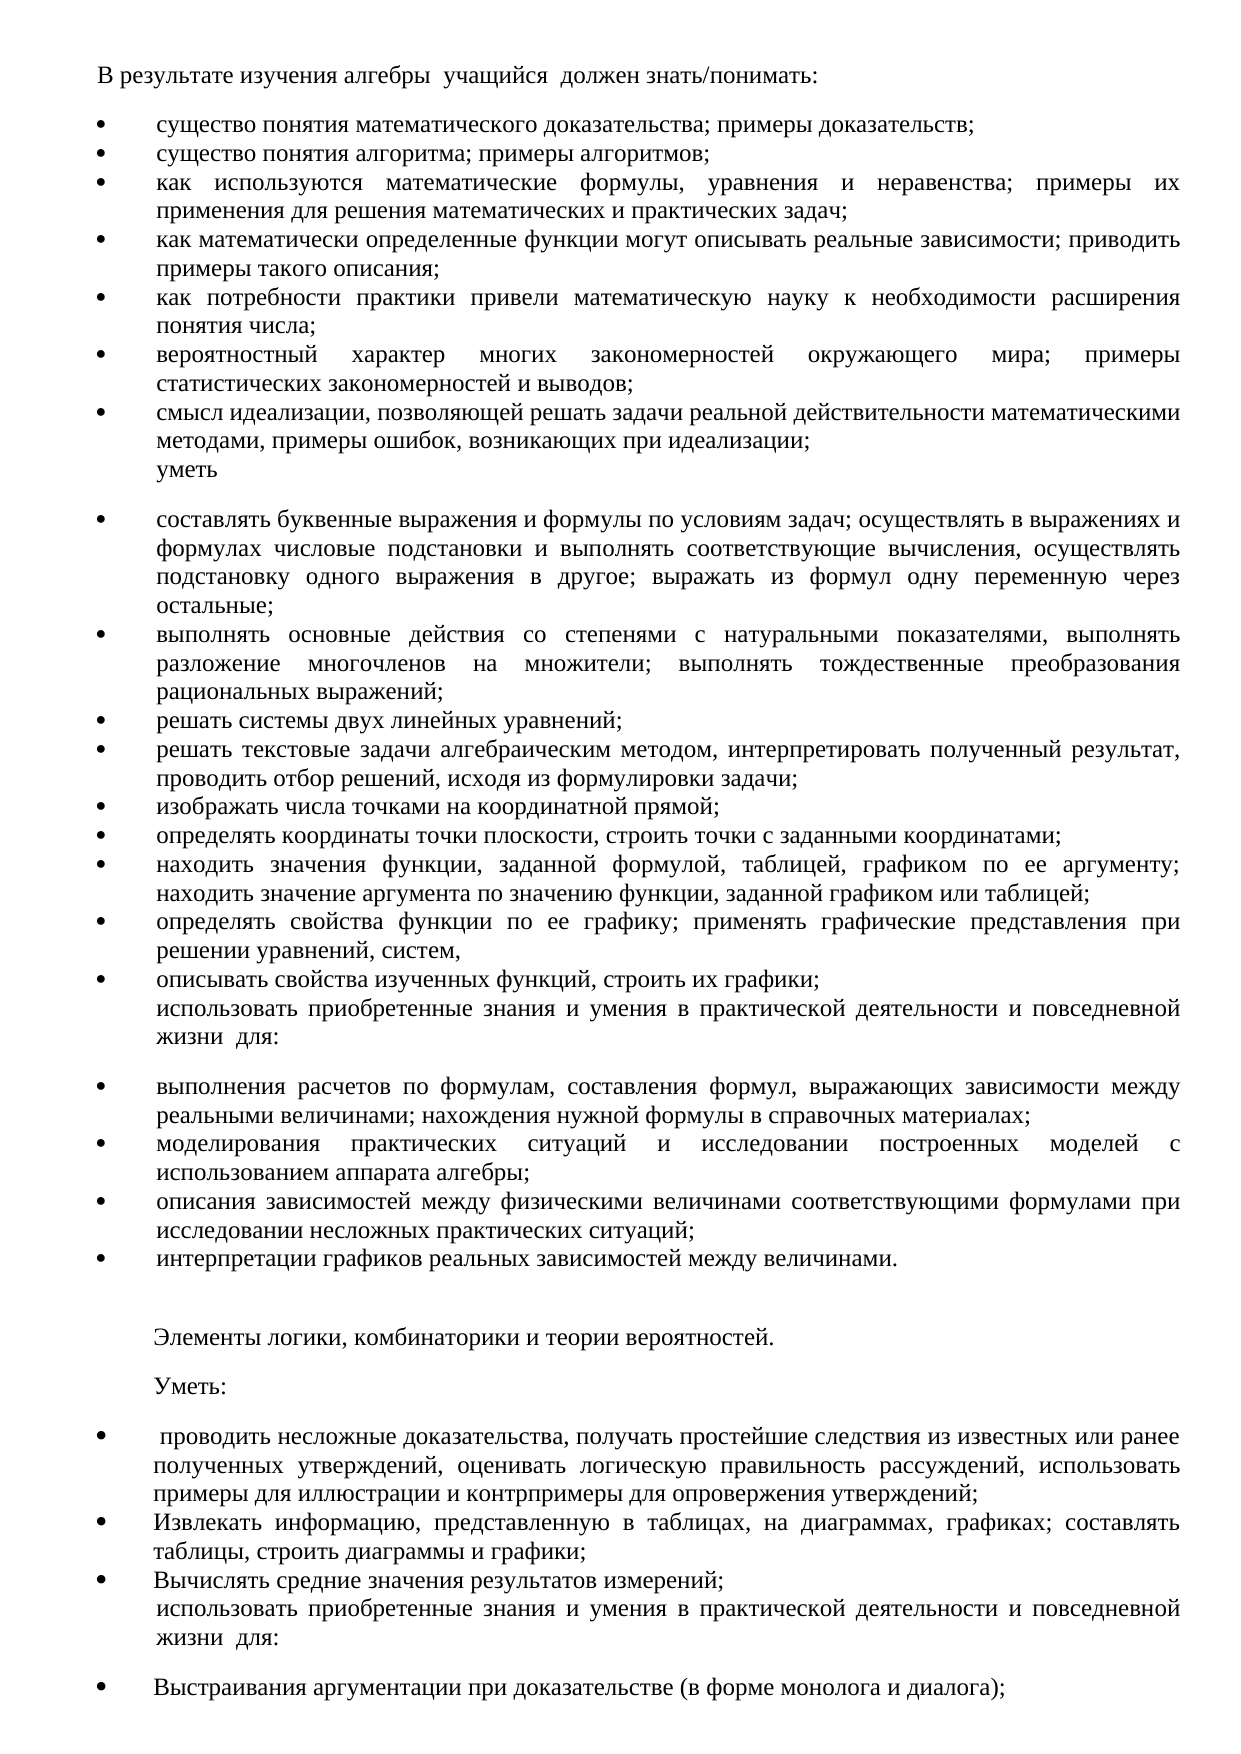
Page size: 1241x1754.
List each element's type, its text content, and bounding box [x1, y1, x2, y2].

list описания зависимостей между физическими величинами соответствующими формулами при исследовании несложных практических ситуаций; [97, 1186, 1181, 1243]
text уметь [97, 454, 1181, 483]
list вероятностный характер многих закономерностей окружающего мира; примеры статистических закономерностей и выводов; [97, 339, 1181, 397]
list интерпретации графиков реальных зависимостей между величинами. [97, 1243, 1181, 1272]
list описывать свойства изученных функций, строить их графики; [97, 964, 1181, 993]
list выполнять основные действия со степенями с натуральными показателями, выполнять разложение многочленов на множители; выполнять тождественные преобразования рациональных выражений; [97, 619, 1181, 705]
list существо понятия алгоритма; примеры алгоритмов; [97, 138, 1181, 167]
list определять свойства функции по ее графику; применять графические представления при решении уравнений, систем, [97, 906, 1181, 964]
list как математически определенные функции могут описывать реальные зависимости; приводить примеры такого описания; [97, 224, 1181, 282]
list Выстраивания аргументации при доказательстве (в форме монолога и диалога); [97, 1672, 1181, 1701]
text Уметь: [97, 1371, 1181, 1400]
list как используются математические формулы, уравнения и неравенства; примеры их применения для решения математических и практических задач; [97, 167, 1181, 224]
list изображать числа точками на координатной прямой; [97, 791, 1181, 820]
list Извлекать информацию, представленную в таблицах, на диаграммах, графиках; составлять таблицы, строить диаграммы и графики; [97, 1507, 1181, 1565]
list составлять буквенные выражения и формулы по условиям задач; осуществлять в выражениях и формулах числовые подстановки и выполнять соответствующие вычисления, осуществлять подстановку одного выражения в другое; выражать из формул одну переменную через остальные; [97, 504, 1181, 619]
list решать системы двух линейных уравнений; [97, 705, 1181, 734]
list решать текстовые задачи алгебраическим методом, интерпретировать полученный результат, проводить отбор решений, исходя из формулировки задачи; [97, 734, 1181, 791]
text использовать приобретенные знания и умения в практической деятельности и повседневной жизни для: [156, 1593, 1181, 1651]
list определять координаты точки плоскости, строить точки с заданными координатами; [97, 820, 1181, 849]
list находить значения функции, заданной формулой, таблицей, графиком по ее аргументу; находить значение аргумента по значению функции, заданной графиком или таблицей; [97, 849, 1181, 906]
list выполнения расчетов по формулам, составления формул, выражающих зависимости между реальными величинами; нахождения нужной формулы в справочных материалах; [97, 1071, 1181, 1128]
list моделирования практических ситуаций и исследовании построенных моделей с использованием аппарата алгебры; [97, 1128, 1181, 1186]
text В результате изучения алгебры учащийся должен знать/понимать: [97, 60, 1181, 88]
list существо понятия математического доказательства; примеры доказательств; [97, 109, 1181, 138]
text Элементы логики, комбинаторики и теории вероятностей. [97, 1322, 1181, 1351]
list смысл идеализации, позволяющей решать задачи реальной действительности математическими методами, примеры ошибок, возникающих при идеализации; [97, 397, 1181, 454]
list проводить несложные доказательства, получать простейшие следствия из известных или ранее полученных утверждений, оценивать логическую правильность рассуждений, использовать примеры для иллюстрации и контрпримеры для опровержения утверждений; [97, 1421, 1181, 1507]
list Вычислять средние значения результатов измерений; [97, 1565, 1181, 1593]
text использовать приобретенные знания и умения в практической деятельности и повседневной жизни для: [156, 993, 1181, 1050]
list как потребности практики привели математическую науку к необходимости расширения понятия числа; [97, 282, 1181, 339]
